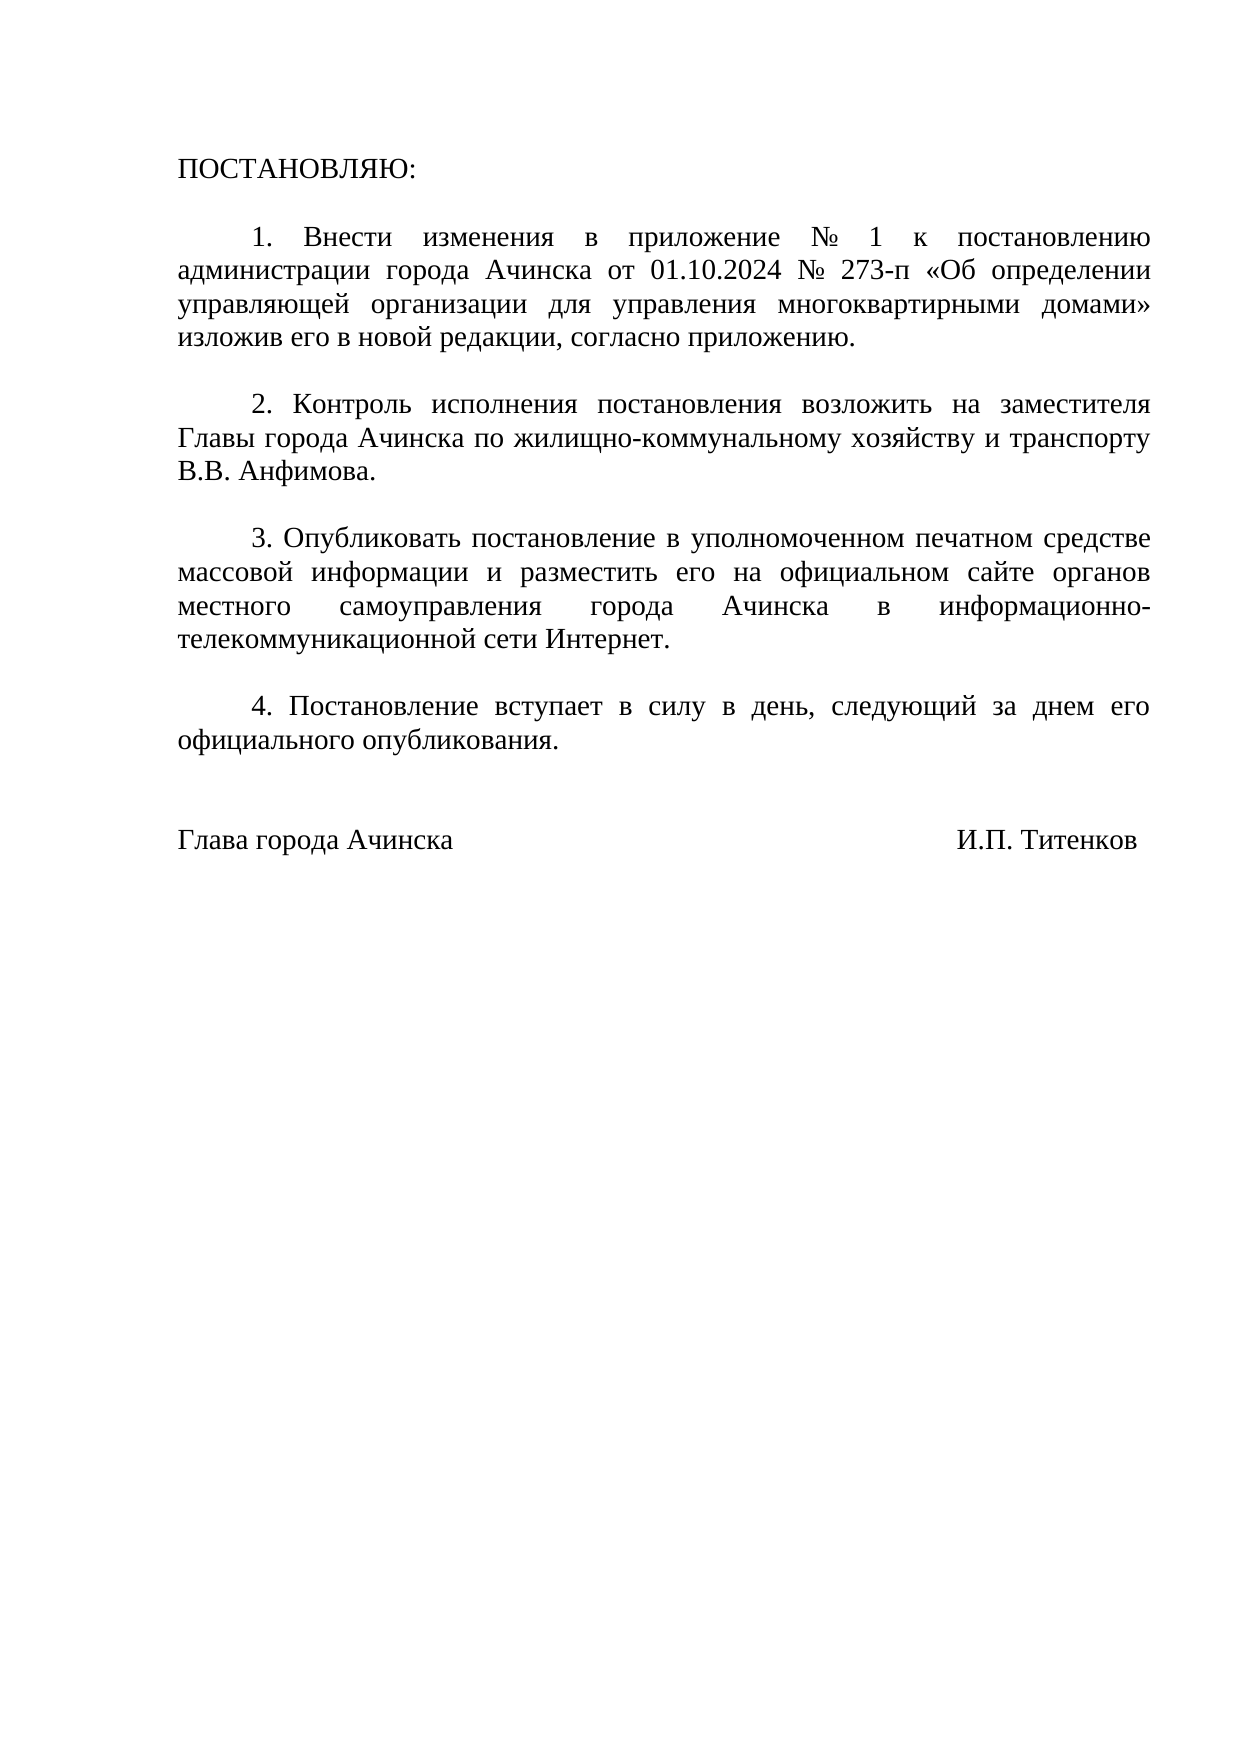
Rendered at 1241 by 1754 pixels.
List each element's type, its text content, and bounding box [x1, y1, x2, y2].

text 3. Опубликовать постановление в уполномоченном печатном средстве массовой информации и разместить его на официальном сайте органов местного самоуправления города Ачинска в информационно-телекоммуникационной сети Интернет. [177, 521, 1152, 655]
text 4. Постановление вступает в силу в день, следующий за днем его официального опубликования. [177, 688, 1152, 755]
text 2. Контроль исполнения постановления возложить на заместителя Главы города Ачинска по жилищно-коммунальному хозяйству и транспорту В.В. Анфимова. [177, 386, 1152, 487]
text Глава города Ачинска И.П. Титенков [177, 822, 1152, 856]
text ПОСТАНОВЛЯЮ: [177, 152, 1152, 185]
text 1. Внести изменения в приложение № 1 к постановлению администрации города Ачинска от 01.10.2024 № 273-п «Об определении управляющей организации для управления многоквартирными домами» изложив его в новой редакции, согласно приложению. [177, 219, 1152, 353]
